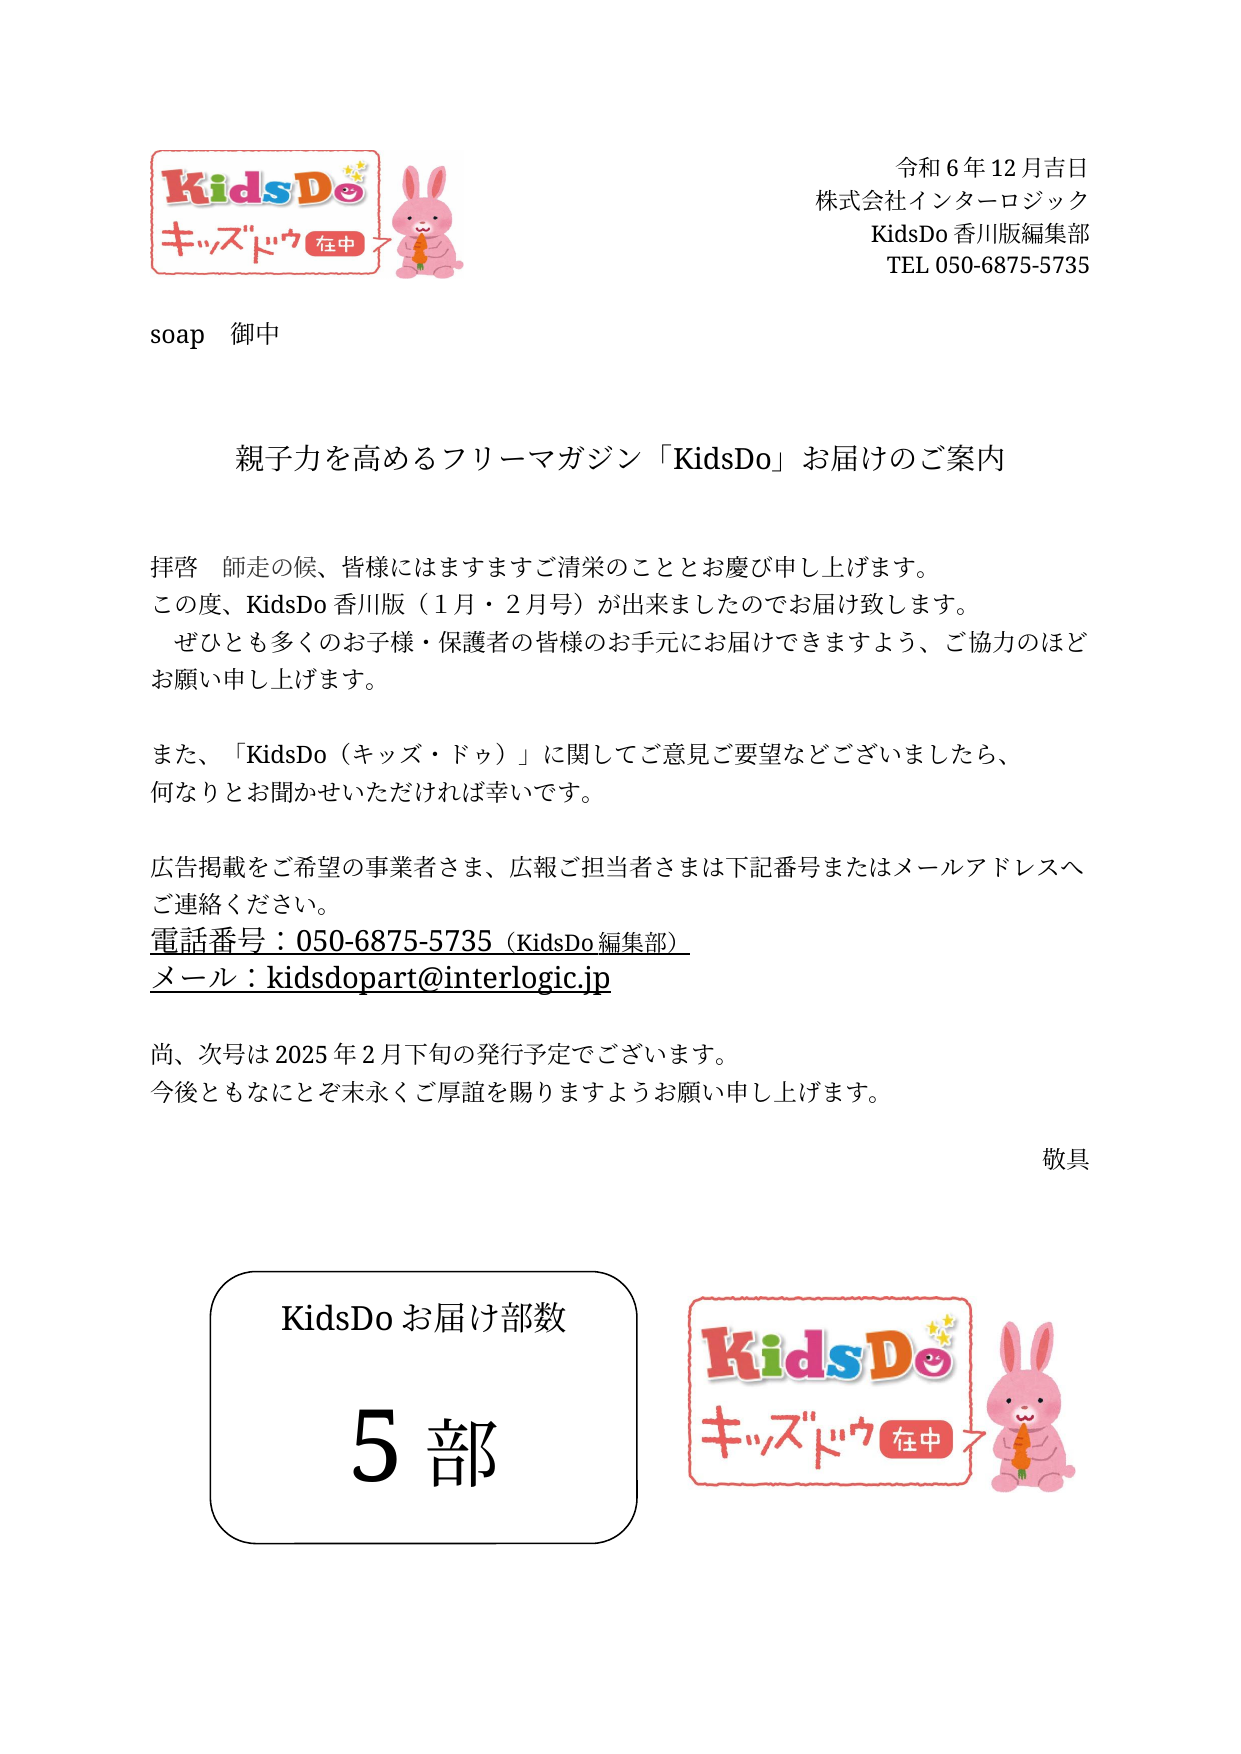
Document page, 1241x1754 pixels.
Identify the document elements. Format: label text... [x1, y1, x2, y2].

text また、「KidsDo（キッズ・ドゥ）」に関してご意見ご要望などございましたら、 [150, 733, 1090, 771]
text KidsDo香川版編集部 [464, 216, 1090, 249]
text この度、KidsDo 香川版（１月・２月号）が出来ましたのでお届け致します。 [150, 583, 1090, 621]
text ぜひとも多くのお子様・保護者の皆様のお手元にお届けできますよう、ご協力のほどお願い申し上げます。 [150, 621, 1090, 696]
picture [687, 1296, 1076, 1493]
text 令和6年12月吉日 [464, 150, 1090, 183]
text 尚、次号は2025年2月下旬の発行予定でございます。 [150, 1033, 1090, 1071]
text TEL 050-6875-5735 [150, 249, 1090, 280]
text 何なりとお聞かせいただければ幸いです。 [150, 771, 1090, 808]
text 株式会社インターロジック [464, 183, 1090, 216]
text 敬具 [150, 1142, 1090, 1175]
text 今後ともなにとぞ末永くご厚誼を賜りますようお願い申し上げます。 [150, 1071, 1090, 1108]
text soap 御中 [150, 314, 1090, 351]
text 広告掲載をご希望の事業者さま、広報ご担当者さまは下記番号またはメールアドレスへご連絡ください。 [150, 846, 1090, 921]
text 電話番号：050-6875-5735（KidsDo編集部） [150, 921, 1090, 958]
text 親子力を高めるフリーマガジン「KidsDo」お届けのご案内 [150, 436, 1090, 478]
picture [150, 150, 464, 279]
text 拝啓 師走の候、皆様にはますますご清栄のこととお慶び申し上げます。 [150, 546, 1090, 583]
text メール：kidsdopart@interlogic.jp [150, 958, 1090, 996]
